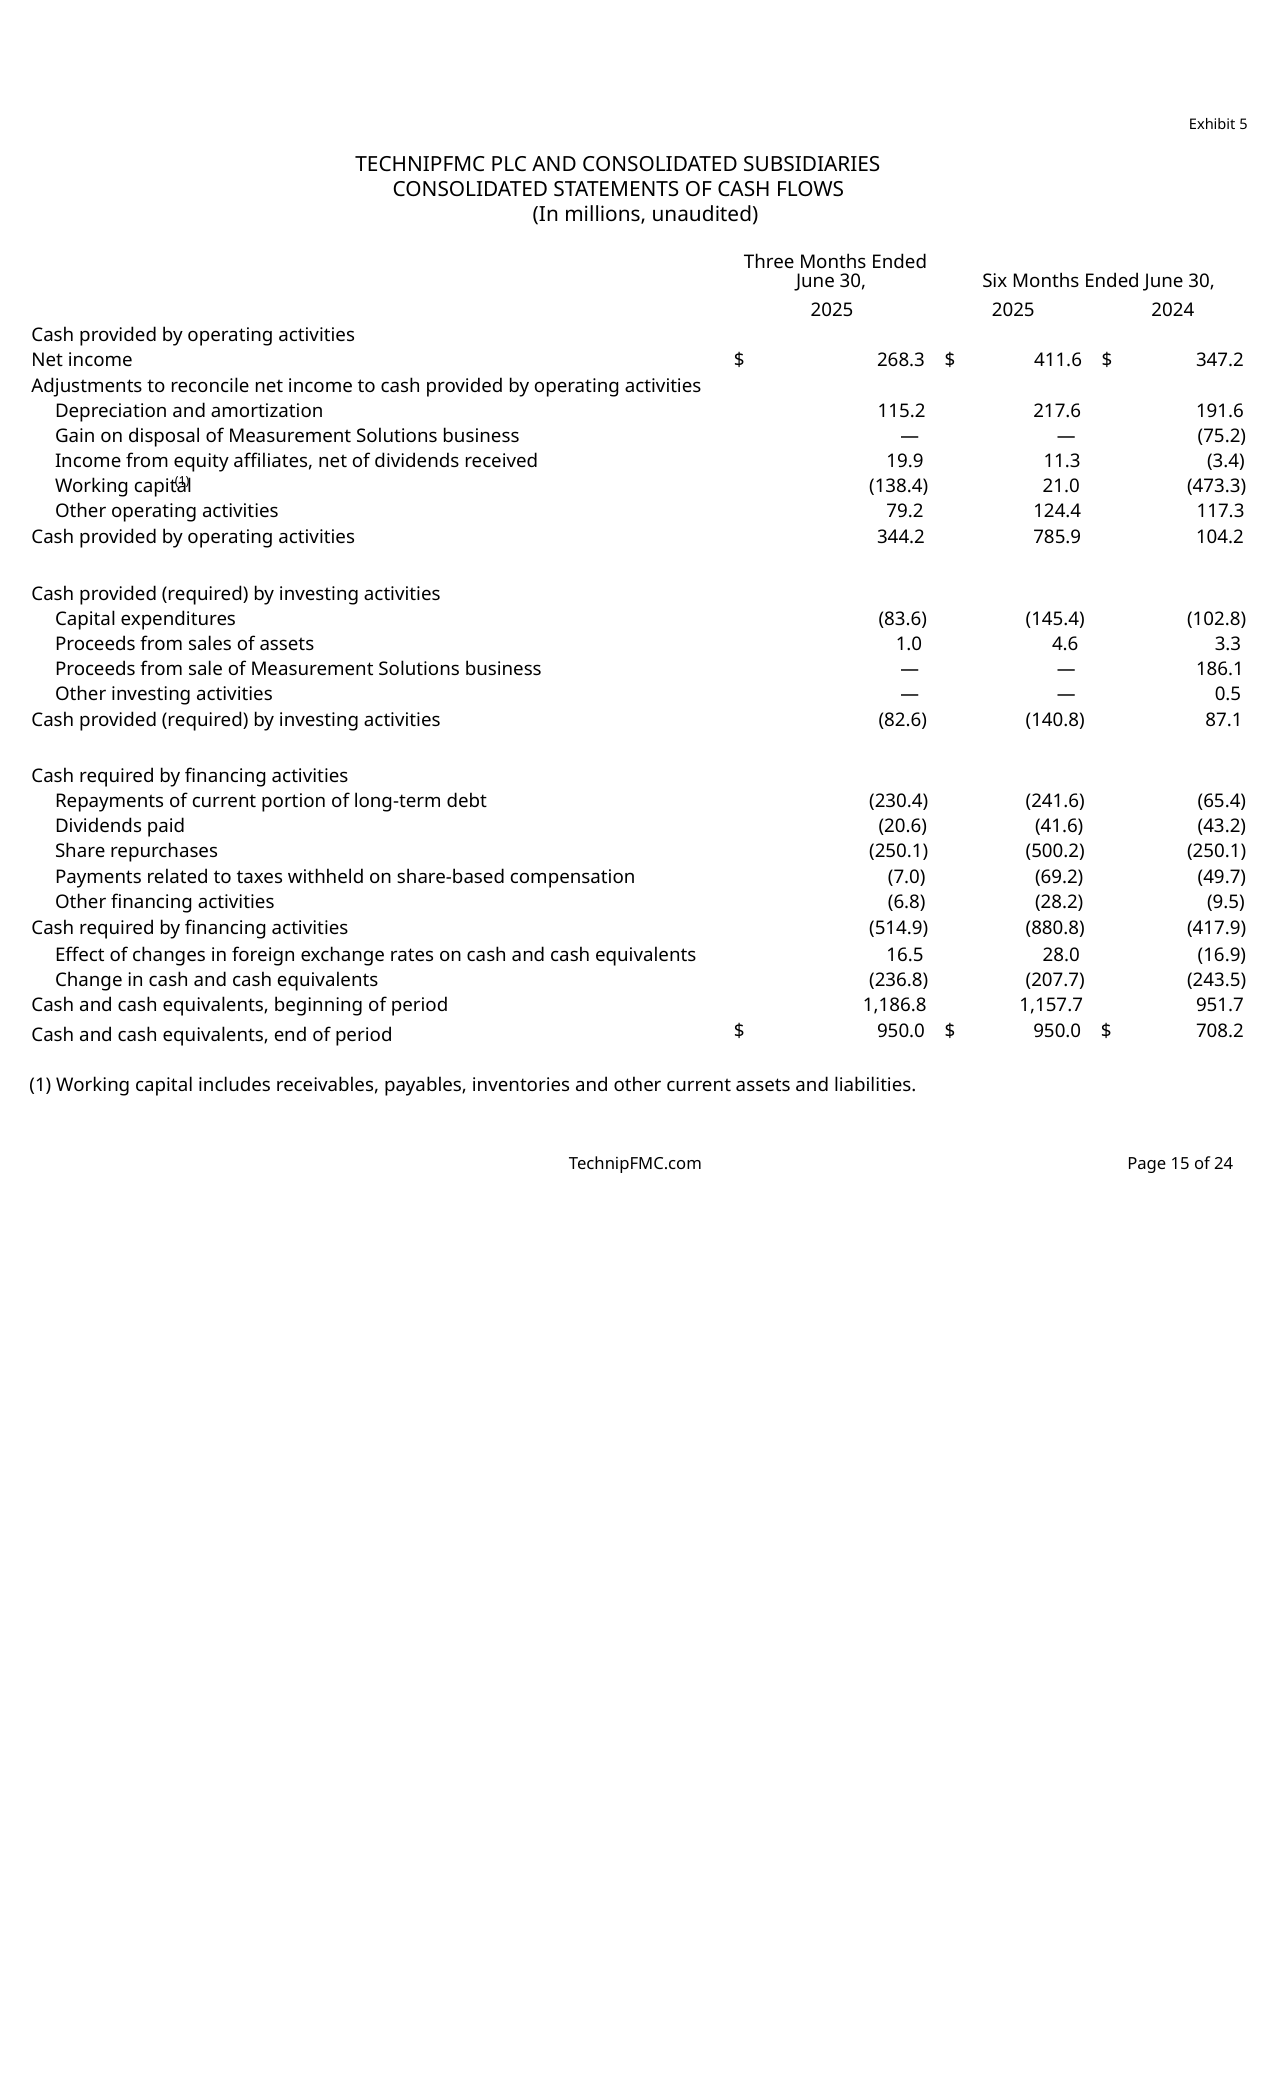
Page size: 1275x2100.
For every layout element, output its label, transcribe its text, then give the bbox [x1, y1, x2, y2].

text Cash required by financing activities [31, 918, 385, 939]
text TechnipFMC.com [569, 1154, 754, 1173]
text Cash provided by operating activities [31, 325, 390, 346]
text (140.8) [1025, 710, 1113, 731]
text 19.9 [886, 450, 954, 471]
text 1,186.8 [863, 994, 958, 1015]
text Other investing activities [55, 683, 303, 704]
text (1) Working capital includes receivables, payables, inventories and other current assets and liabilities. [29, 1074, 967, 1095]
text 4.6 [1052, 633, 1108, 654]
text Cash provided by operating activities [31, 527, 390, 548]
text (75.2) [1197, 425, 1274, 446]
text (69.2) [1035, 866, 1112, 887]
text Exhibit 5 [1189, 116, 1275, 132]
text — [900, 425, 951, 446]
text Cash and cash equivalents, beginning of period [31, 994, 479, 1015]
text 16.5 [886, 944, 954, 965]
text — [1057, 683, 1107, 704]
text Three Months Ended [744, 252, 971, 273]
text Income from equity affiliates, net of dividends received [55, 450, 578, 471]
text (241.6) [1025, 791, 1113, 812]
text (514.9) [869, 918, 957, 939]
text Payments related to taxes withheld on share-based compensation [55, 866, 662, 887]
text Proceeds from sales of assets [55, 633, 340, 654]
text Gain on disposal of Measurement Solutions business [55, 425, 554, 446]
text (138.4) [869, 475, 957, 496]
text (236.8) [869, 969, 957, 990]
text (250.1) [1187, 841, 1275, 862]
text Change in cash and cash equivalents [55, 969, 407, 990]
text (82.6) [878, 710, 955, 731]
text (28.2) [1035, 891, 1112, 912]
text 951.7 [1196, 994, 1274, 1015]
text Page 15 of 24 [1127, 1154, 1275, 1173]
text TECHNIPFMC PLC AND CONSOLIDATED SUBSIDIARIES [355, 153, 1058, 176]
text — [1057, 658, 1107, 679]
text CONSOLIDATED STATEMENTS OF CASH FLOWS [392, 178, 1005, 201]
text 191.6 [1196, 400, 1274, 421]
text Proceeds from sale of Measurement Solutions business [55, 658, 574, 679]
text 268.3 $ [877, 350, 986, 371]
text (417.9) [1187, 918, 1275, 939]
text 950.0 $ [877, 1021, 986, 1042]
text (6.8) [888, 891, 953, 912]
text June 30, [796, 273, 898, 291]
text 124.4 [1033, 500, 1112, 521]
text 785.9 [1033, 527, 1112, 548]
text (41.6) [1035, 816, 1112, 837]
text (9.5) [1207, 891, 1272, 912]
text 3.3 [1214, 633, 1271, 654]
text (3.4) [1207, 450, 1272, 471]
text (207.7) [1025, 969, 1113, 990]
text 79.2 [886, 500, 954, 521]
text Other operating activities [55, 500, 306, 521]
text — [1057, 425, 1107, 446]
text 117.3 [1196, 500, 1274, 521]
text (43.2) [1197, 816, 1274, 837]
text Cash required by financing activities [31, 766, 385, 787]
text Other financing activities [55, 891, 306, 912]
text 344.2 [877, 527, 956, 548]
text (16.9) [1197, 944, 1274, 965]
text 87.1 [1205, 710, 1273, 731]
text Dividends paid [55, 816, 214, 837]
text (In millions, unaudited) [532, 203, 810, 226]
text 28.0 [1042, 944, 1110, 965]
text (145.4) [1025, 608, 1113, 629]
text 21.0 [1042, 475, 1110, 496]
text 186.1 [1196, 658, 1274, 679]
text Capital expenditures [55, 608, 263, 629]
text (65.4) [1197, 791, 1274, 812]
text 11.3 [1043, 450, 1110, 471]
text Adjustments to reconcile net income to cash provided by operating activities [31, 375, 744, 396]
text 708.2 [1196, 1021, 1274, 1042]
text Share repurchases [55, 841, 240, 862]
text Depreciation and amortization [55, 400, 351, 421]
text 2025 [992, 300, 1059, 321]
text 347.2 [1196, 350, 1274, 371]
text 0.5 [1214, 683, 1271, 704]
text Cash provided (required) by investing activities [31, 583, 483, 604]
text 2025 [810, 300, 878, 321]
text $ [733, 350, 767, 371]
text (49.7) [1197, 866, 1274, 887]
text — [900, 683, 951, 704]
text (230.4) [869, 791, 957, 812]
text $ [733, 1021, 767, 1042]
text 104.2 [1196, 527, 1274, 548]
text (83.6) [878, 608, 955, 629]
text Repayments of current portion of long-term debt [55, 791, 516, 812]
text (7.0) [888, 866, 953, 887]
text (243.5) [1187, 969, 1275, 990]
text (20.6) [878, 816, 955, 837]
text 1,157.7 [1019, 994, 1115, 1015]
text Working capital [55, 475, 221, 496]
text (1) [174, 475, 207, 488]
text 411.6 $ [1034, 350, 1142, 371]
text Cash provided (required) by investing activities [31, 710, 483, 731]
text (250.1) [869, 841, 957, 862]
text 2024 [1151, 300, 1219, 321]
text (102.8) [1187, 608, 1275, 629]
text 950.0 $ [1033, 1021, 1143, 1042]
text — [900, 658, 951, 679]
text (473.3) [1187, 475, 1275, 496]
text Cash and cash equivalents, end of period [31, 1024, 422, 1045]
text 1.0 [896, 633, 952, 654]
text Six Months Ended June 30, [982, 271, 1268, 291]
text (880.8) [1025, 918, 1113, 939]
text 217.6 [1033, 400, 1112, 421]
text Net income [31, 350, 158, 371]
text (500.2) [1025, 841, 1113, 862]
text Effect of changes in foreign exchange rates on cash and cash equivalents [55, 944, 733, 965]
text 115.2 [877, 400, 955, 421]
